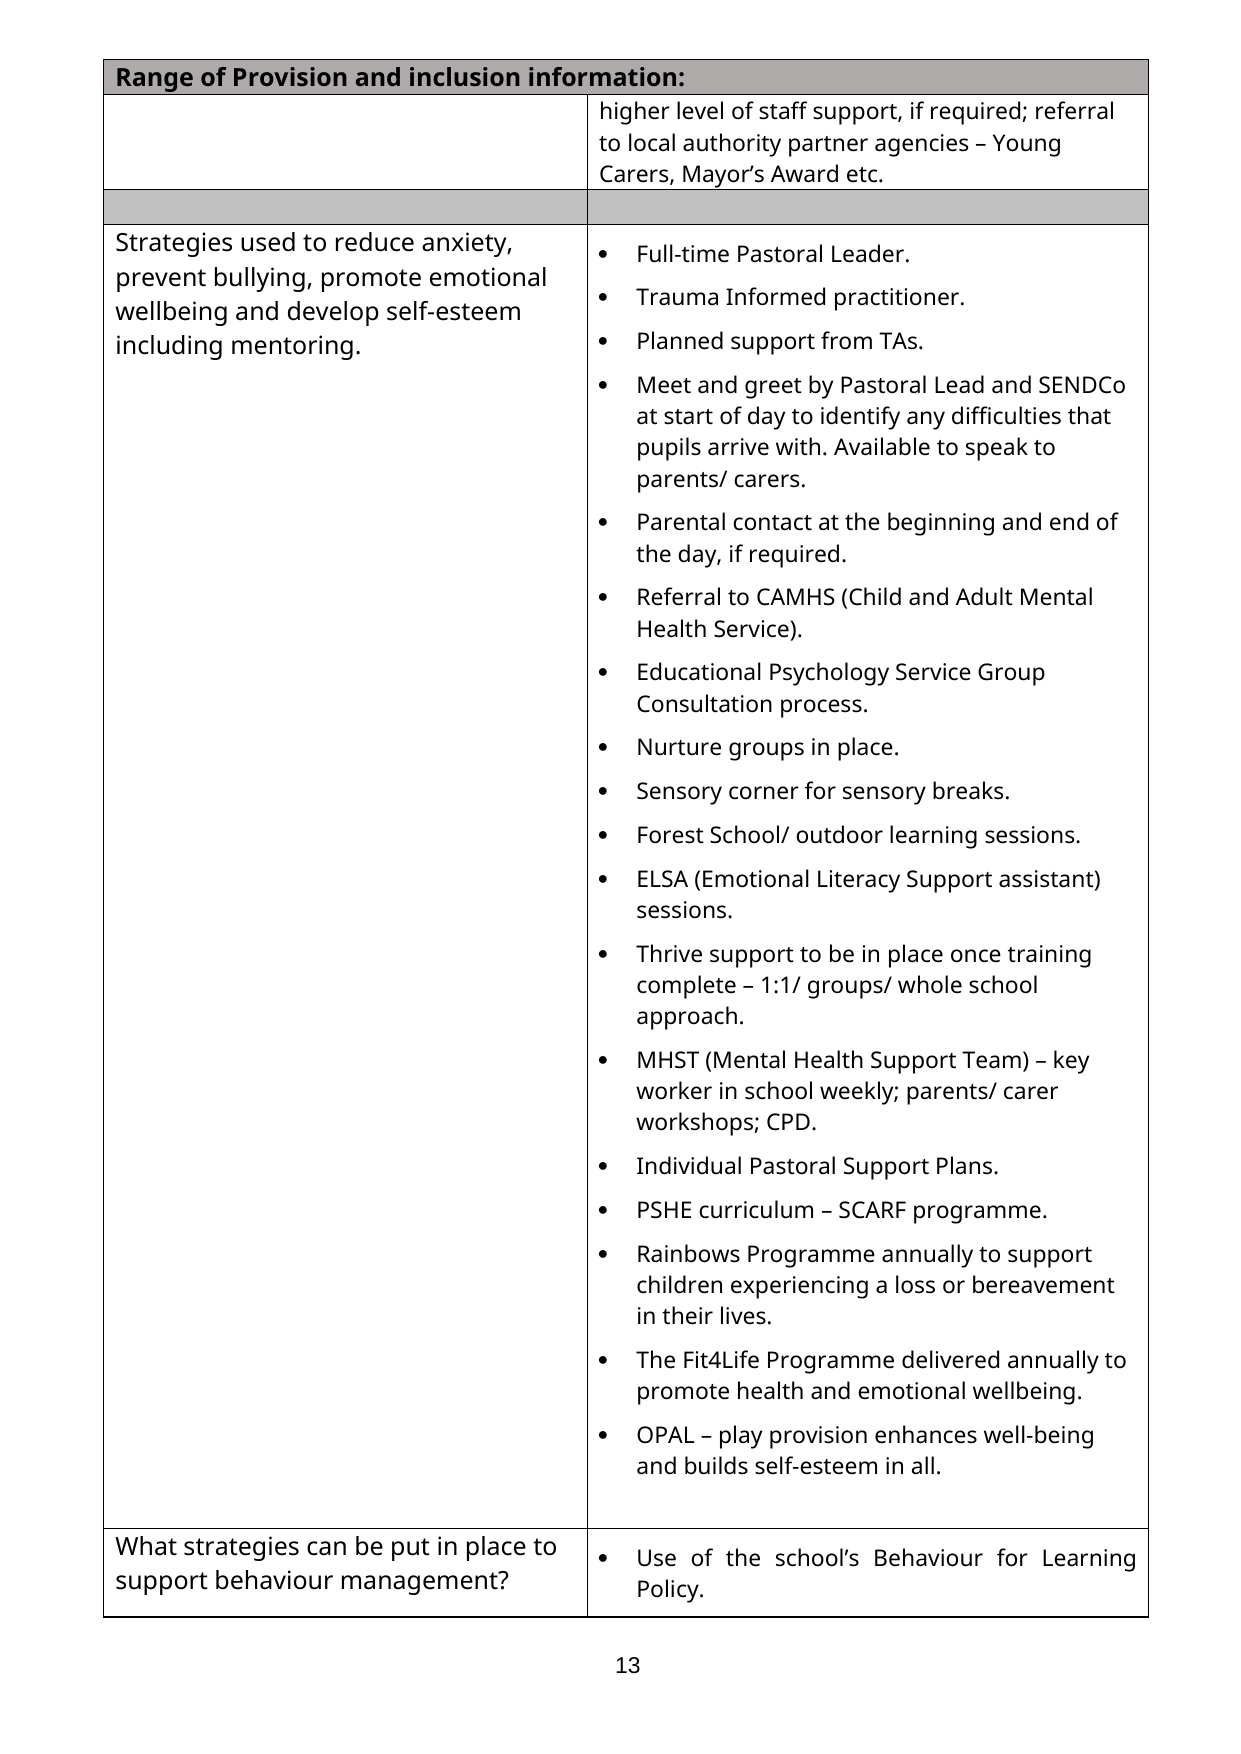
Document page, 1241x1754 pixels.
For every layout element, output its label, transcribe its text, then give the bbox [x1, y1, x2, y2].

table_cell [588, 190, 1148, 224]
table_cell [104, 190, 587, 224]
table_cell Full-time Pastoral Leader. Trauma Informed practitioner. Planned support from TAs. Meet and greet by Pastoral Lead and SENDCo at start of day to identify any difficulties that pupils arrive with. Available to speak to parents/ carers. Parental contact at the beginning and end of the day, if required. Referral to CAMHS (Child and Adult Mental Health Service). Educational Psychology Service Group Consultation process. Nurture groups in place. Sensory corner for sensory breaks. Forest School/ outdoor learning sessions. ELSA (Emotional Literacy Support assistant) sessions. Thrive support to be in place once training complete – 1:1/ groups/ whole school approach. MHST (Mental Health Support Team) – key worker in school weekly; parents/ carer workshops; CPD. Individual Pastoral Support Plans. PSHE curriculum – SCARF programme. Rainbows Programme annually to support children experiencing a loss or bereavement in their lives. The Fit4Life Programme delivered annually to promote health and emotional wellbeing. OPAL – play provision enhances well-being and builds self-esteem in all. [588, 225, 1148, 1528]
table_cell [104, 95, 587, 189]
table_header Range of Provision and inclusion information: [104, 60, 1148, 94]
table_cell Strategies used to reduce anxiety, prevent bullying, promote emotional wellbeing and develop self-esteem including mentoring. [104, 225, 587, 1528]
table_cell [588, 95, 1148, 189]
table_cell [588, 1529, 1148, 1616]
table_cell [104, 1529, 587, 1616]
